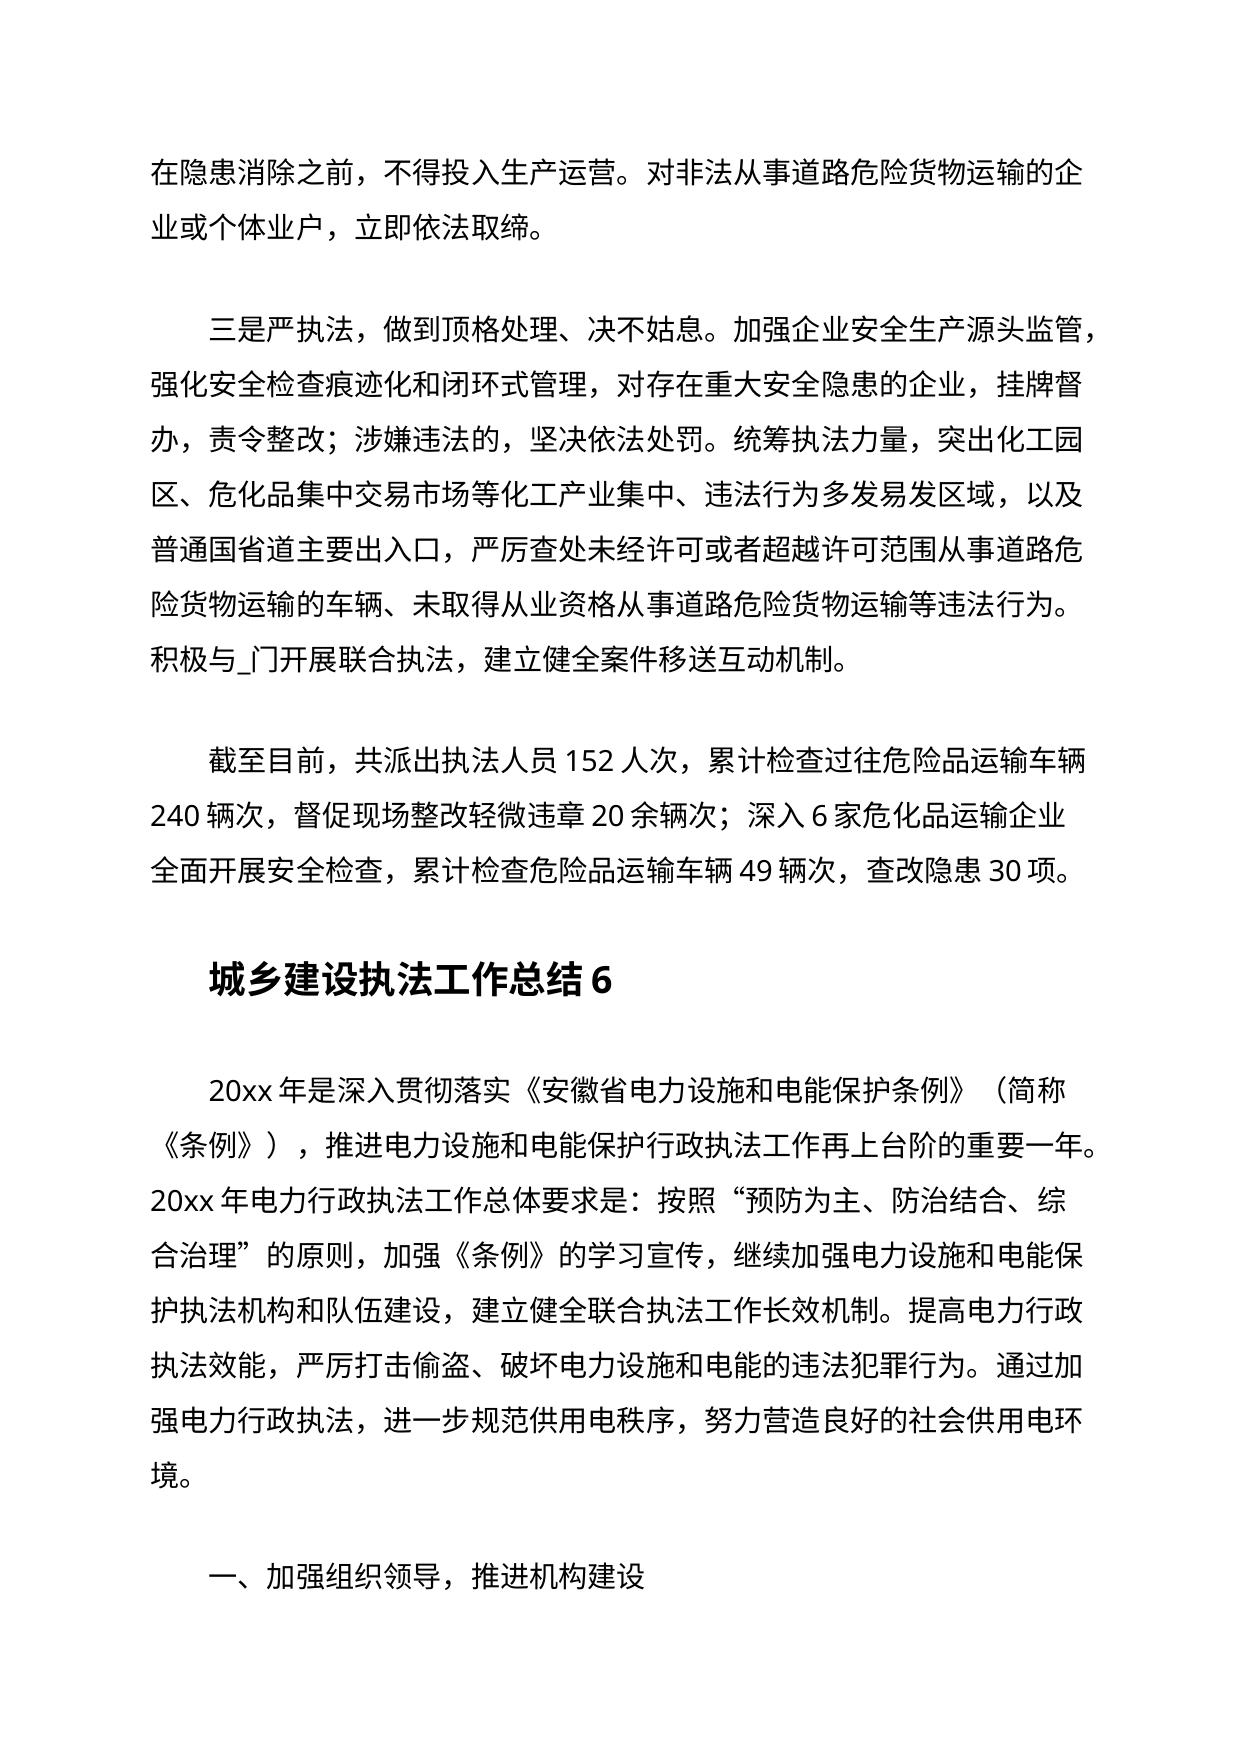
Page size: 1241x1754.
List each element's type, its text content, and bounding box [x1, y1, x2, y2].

text 城乡建设执法工作总结6 [150, 950, 1090, 1004]
text 截至目前，共派出执法人员152人次，累计检查过往危险品运输车辆240辆次，督促现场整改轻微违章20余辆次；深入6家危化品运输企业全面开展安全检查，累计检查危险品运输车辆49辆次，查改隐患30项。 [150, 738, 1090, 890]
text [150, 150, 1090, 247]
text 一、加强组织领导，推进机构建设 [150, 1554, 1090, 1596]
text 20xx年是深入贯彻落实《安徽省电力设施和电能保护条例》（简称《条例》），推进电力设施和电能保护行政执法工作再上台阶的重要一年。20xx年电力行政执法工作总体要求是：按照“预防为主、防治结合、综合治理”的原则，加强《条例》的学习宣传，继续加强电力设施和电能保护执法机构和队伍建设，建立健全联合执法工作长效机制。提高电力行政执法效能，严厉打击偷盗、破坏电力设施和电能的违法犯罪行为。通过加强电力行政执法，进一步规范供用电秩序，努力营造良好的社会供用电环境。 [150, 1068, 1090, 1494]
text 三是严执法，做到顶格处理、决不姑息。加强企业安全生产源头监管，强化安全检查痕迹化和闭环式管理，对存在重大安全隐患的企业，挂牌督办，责令整改；涉嫌违法的，坚决依法处罚。统筹执法力量，突出化工园区、危化品集中交易市场等化工产业集中、违法行为多发易发区域，以及普通国省道主要出入口，严厉查处未经许可或者超越许可范围从事道路危险货物运输的车辆、未取得从业资格从事道路危险货物运输等违法行为。积极与_门开展联合执法，建立健全案件移送互动机制。 [150, 307, 1090, 678]
